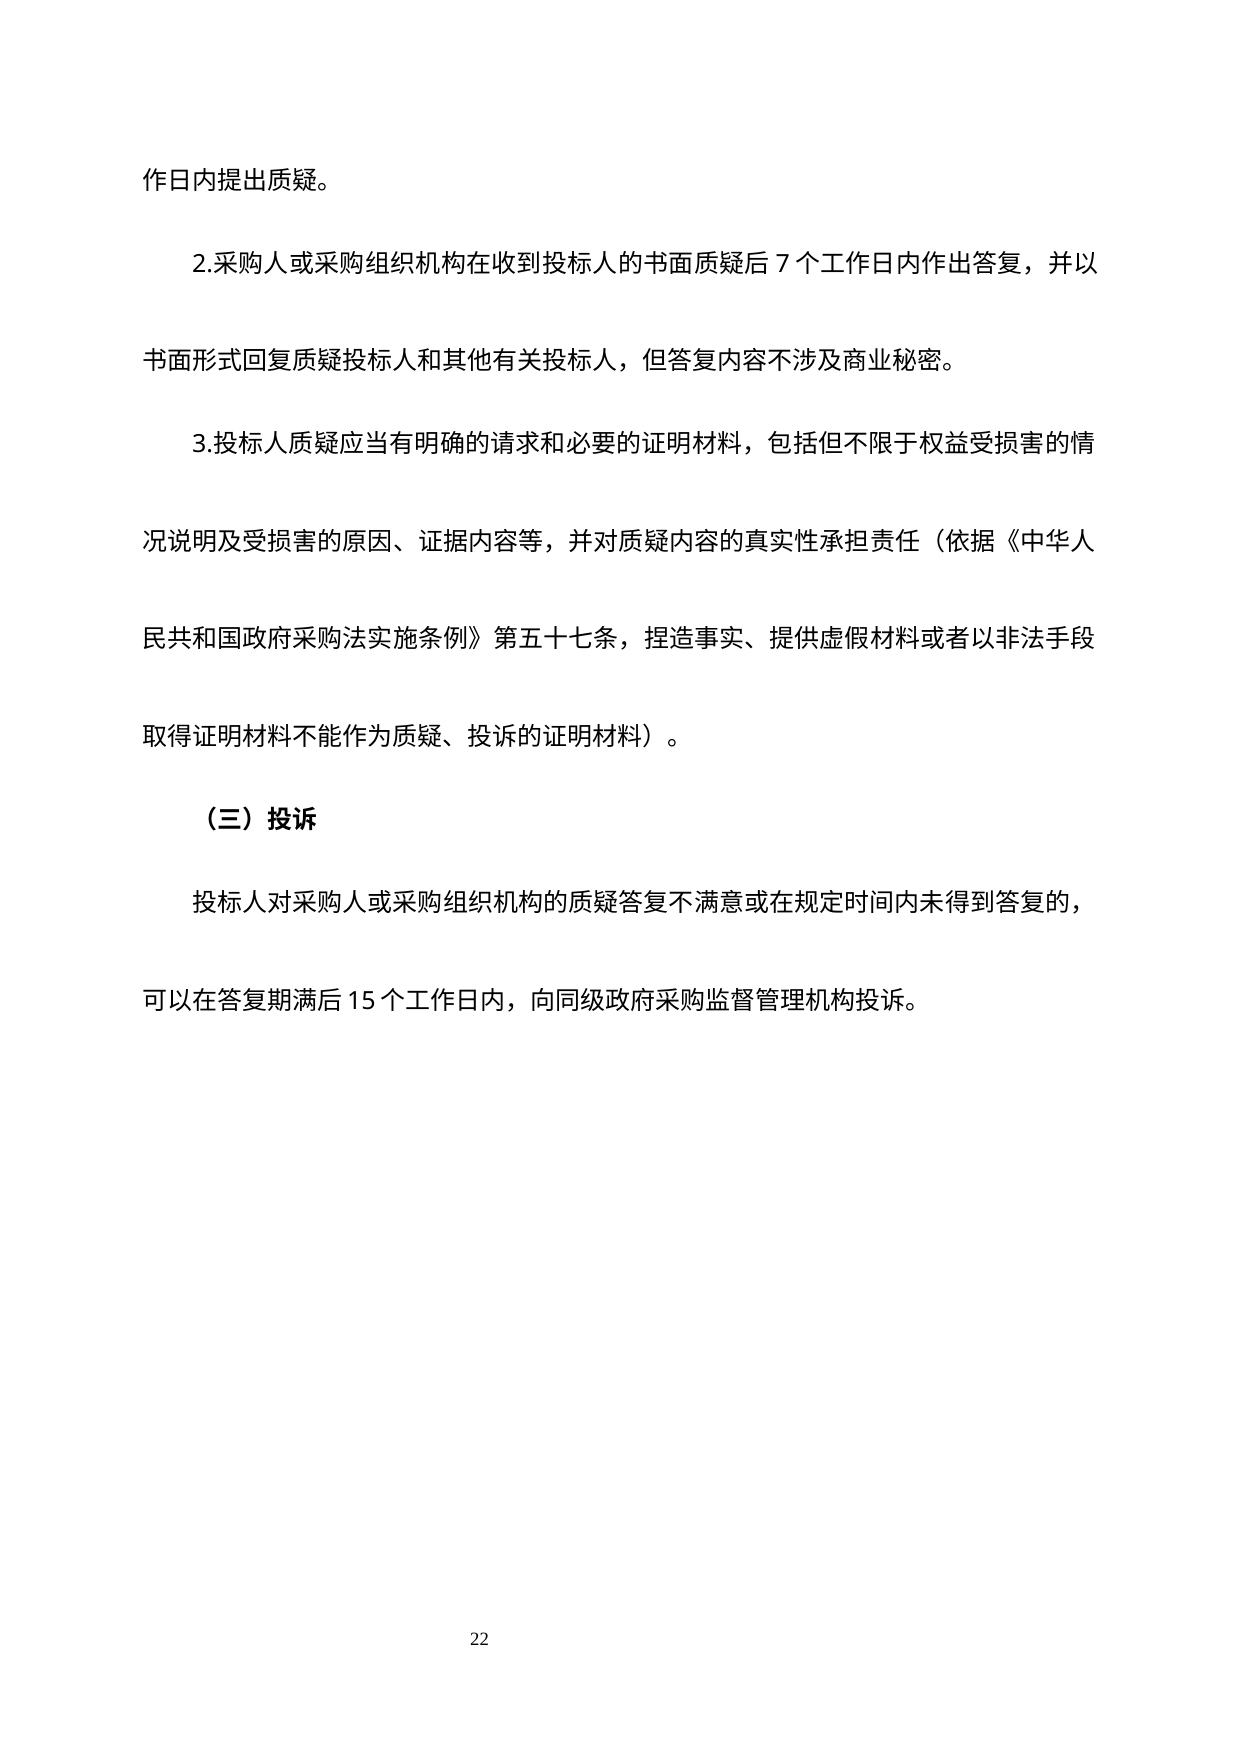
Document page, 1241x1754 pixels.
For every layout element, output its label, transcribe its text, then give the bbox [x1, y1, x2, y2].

text （三）投诉 [142, 785, 1098, 850]
text 2.采购人或采购组织机构在收到投标人的书面质疑后7个工作日内作出答复，并以书面形式回复质疑投标人和其他有关投标人，但答复内容不涉及商业秘密。 [142, 229, 1098, 391]
text 3.投标人质疑应当有明确的请求和必要的证明材料，包括但不限于权益受损害的情况说明及受损害的原因、证据内容等，并对质疑内容的真实性承担责任（依据《中华人民共和国政府采购法实施条例》第五十七条，捏造事实、提供虚假材料或者以非法手段取得证明材料不能作为质疑、投诉的证明材料）。 [142, 409, 1098, 767]
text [142, 146, 1098, 211]
text 投标人对采购人或采购组织机构的质疑答复不满意或在规定时间内未得到答复的，可以在答复期满后15个工作日内，向同级政府采购监督管理机构投诉。 [142, 868, 1098, 1031]
